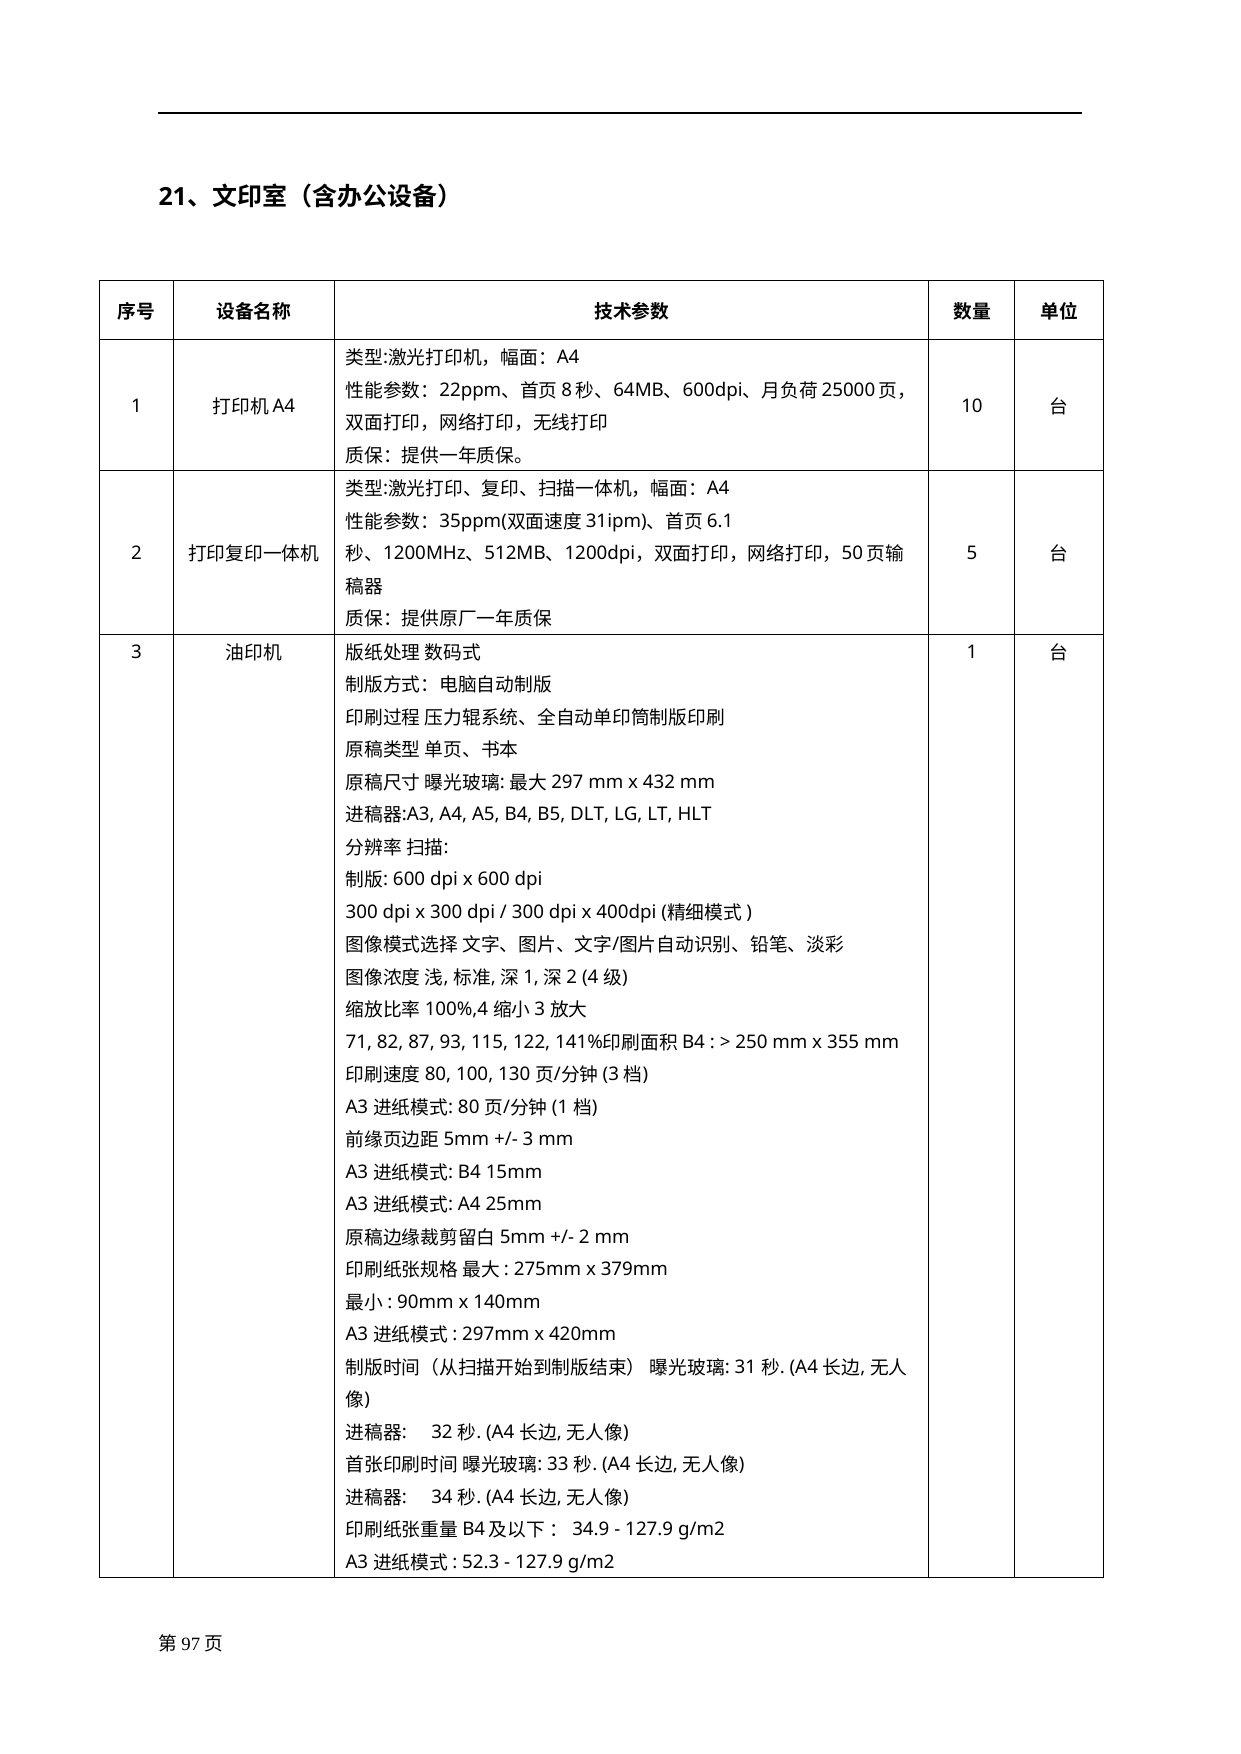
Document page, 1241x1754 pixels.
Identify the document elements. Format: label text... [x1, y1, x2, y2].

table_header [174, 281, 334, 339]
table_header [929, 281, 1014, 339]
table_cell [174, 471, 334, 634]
subtitle 21、文印室（含办公设备） [158, 162, 1082, 227]
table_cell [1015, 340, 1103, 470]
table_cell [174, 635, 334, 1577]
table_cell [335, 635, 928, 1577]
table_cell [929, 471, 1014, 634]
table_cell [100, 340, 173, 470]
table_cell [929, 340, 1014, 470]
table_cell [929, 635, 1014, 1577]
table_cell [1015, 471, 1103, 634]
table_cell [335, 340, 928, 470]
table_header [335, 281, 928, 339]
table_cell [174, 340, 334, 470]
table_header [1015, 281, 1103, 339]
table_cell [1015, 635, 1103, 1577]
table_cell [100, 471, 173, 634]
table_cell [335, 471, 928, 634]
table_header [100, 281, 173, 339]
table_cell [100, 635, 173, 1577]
